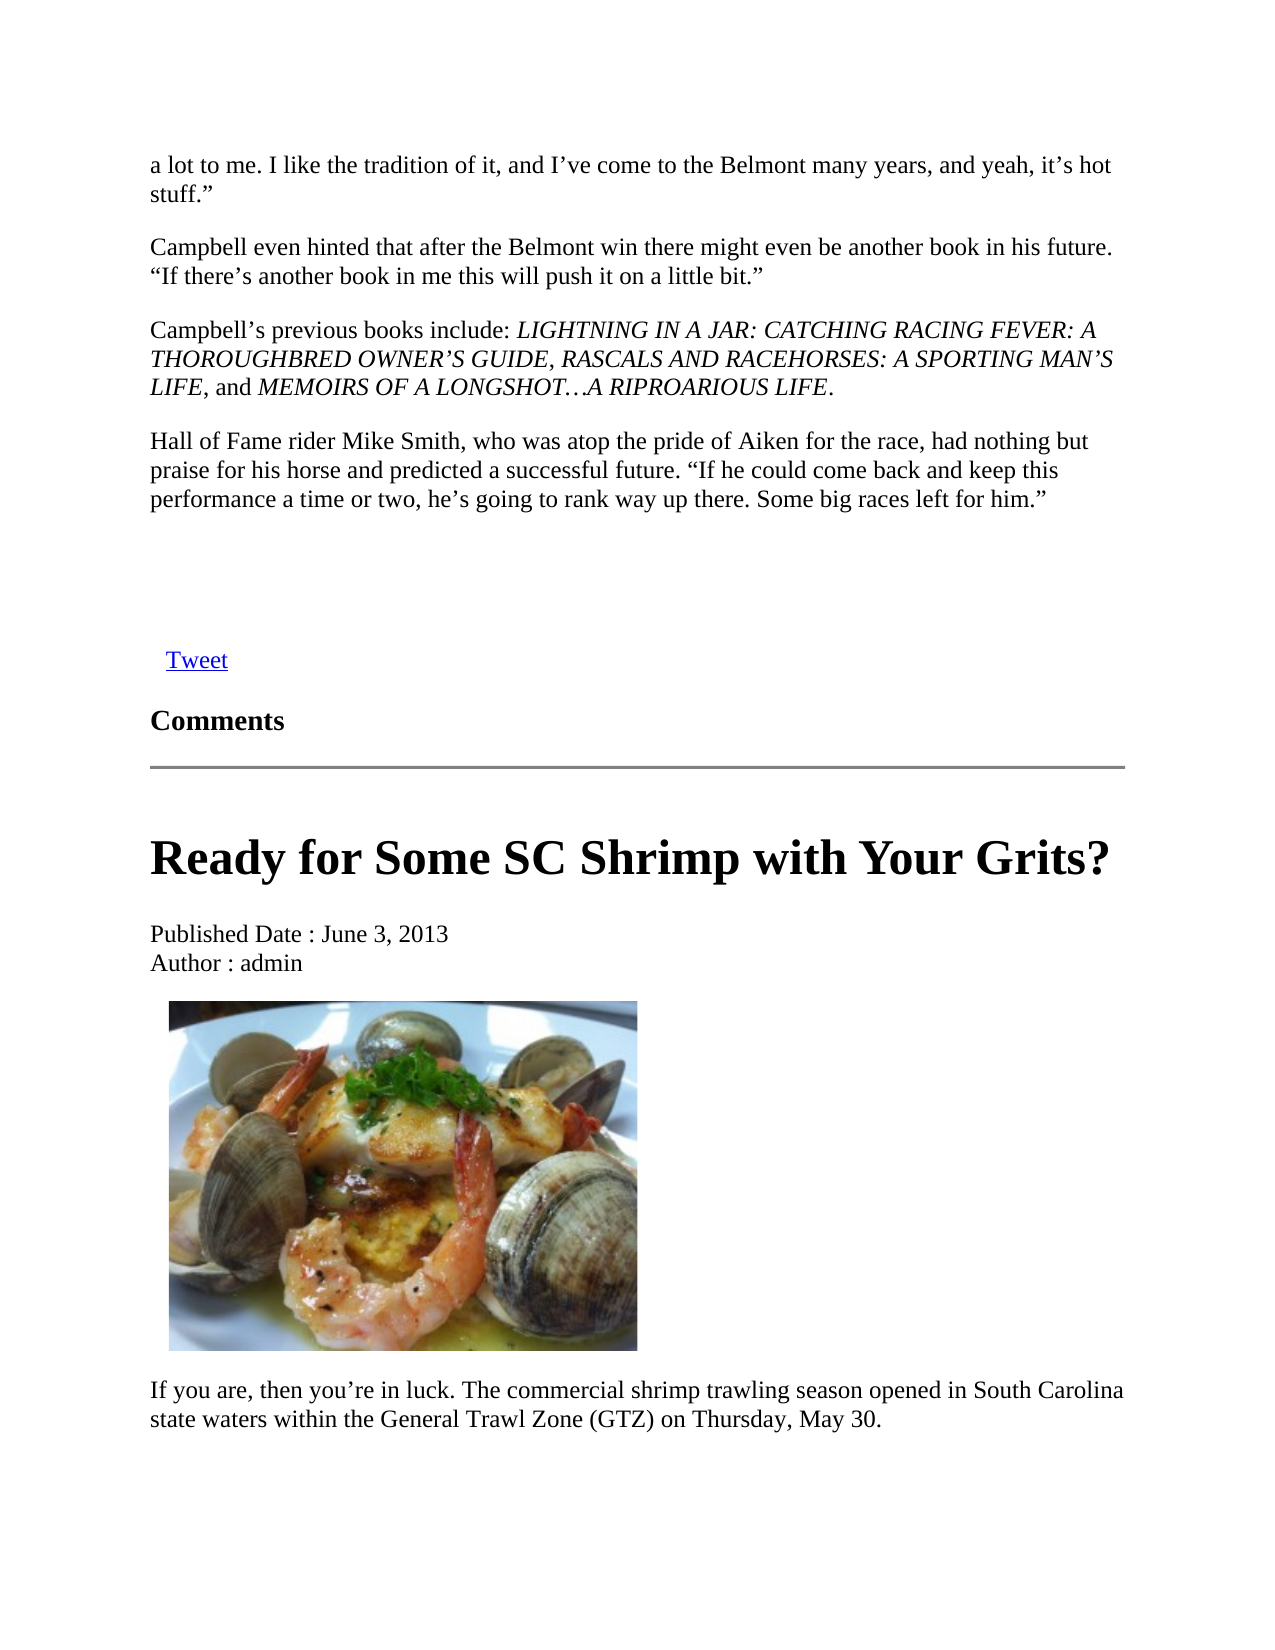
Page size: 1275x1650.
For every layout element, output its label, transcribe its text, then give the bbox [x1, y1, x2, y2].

text If you are, then you’re in luck. The commercial shrimp trawling season opened in South Carolina state waters within the General Trawl Zone (GTZ) on Thursday, May 30. [150, 1375, 1125, 1433]
text Hall of Fame rider Mike Smith, who was atop the pride of Aiken for the race, had nothing but praise for his horse and predicted a successful future. “If he could come back and keep this performance a time or two, he’s going to rank way up there. Some big races left for him.” [150, 426, 1125, 512]
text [150, 150, 1125, 207]
text Published Date : June 3, 2013 Author : admin [150, 919, 1125, 977]
text Campbell’s previous books include: LIGHTNING IN A JAR: CATCHING RACING FEVER: A THOROUGHBRED OWNER’S GUIDE, RASCALS AND RACEHORSES: A SPORTING MAN’S LIFE, and MEMOIRS OF A LONGSHOT…A RIPROARIOUS LIFE. [150, 315, 1125, 401]
subtitle Comments [150, 703, 1125, 737]
subtitle Ready for Some SC Shrimp with Your Grits? [150, 828, 1125, 886]
picture [168, 1001, 638, 1351]
text Campbell even hinted that after the Belmont win there might even be another book in his future. “If there’s another book in me this will push it on a little bit.” [150, 232, 1125, 290]
text Tweet [166, 645, 1125, 674]
